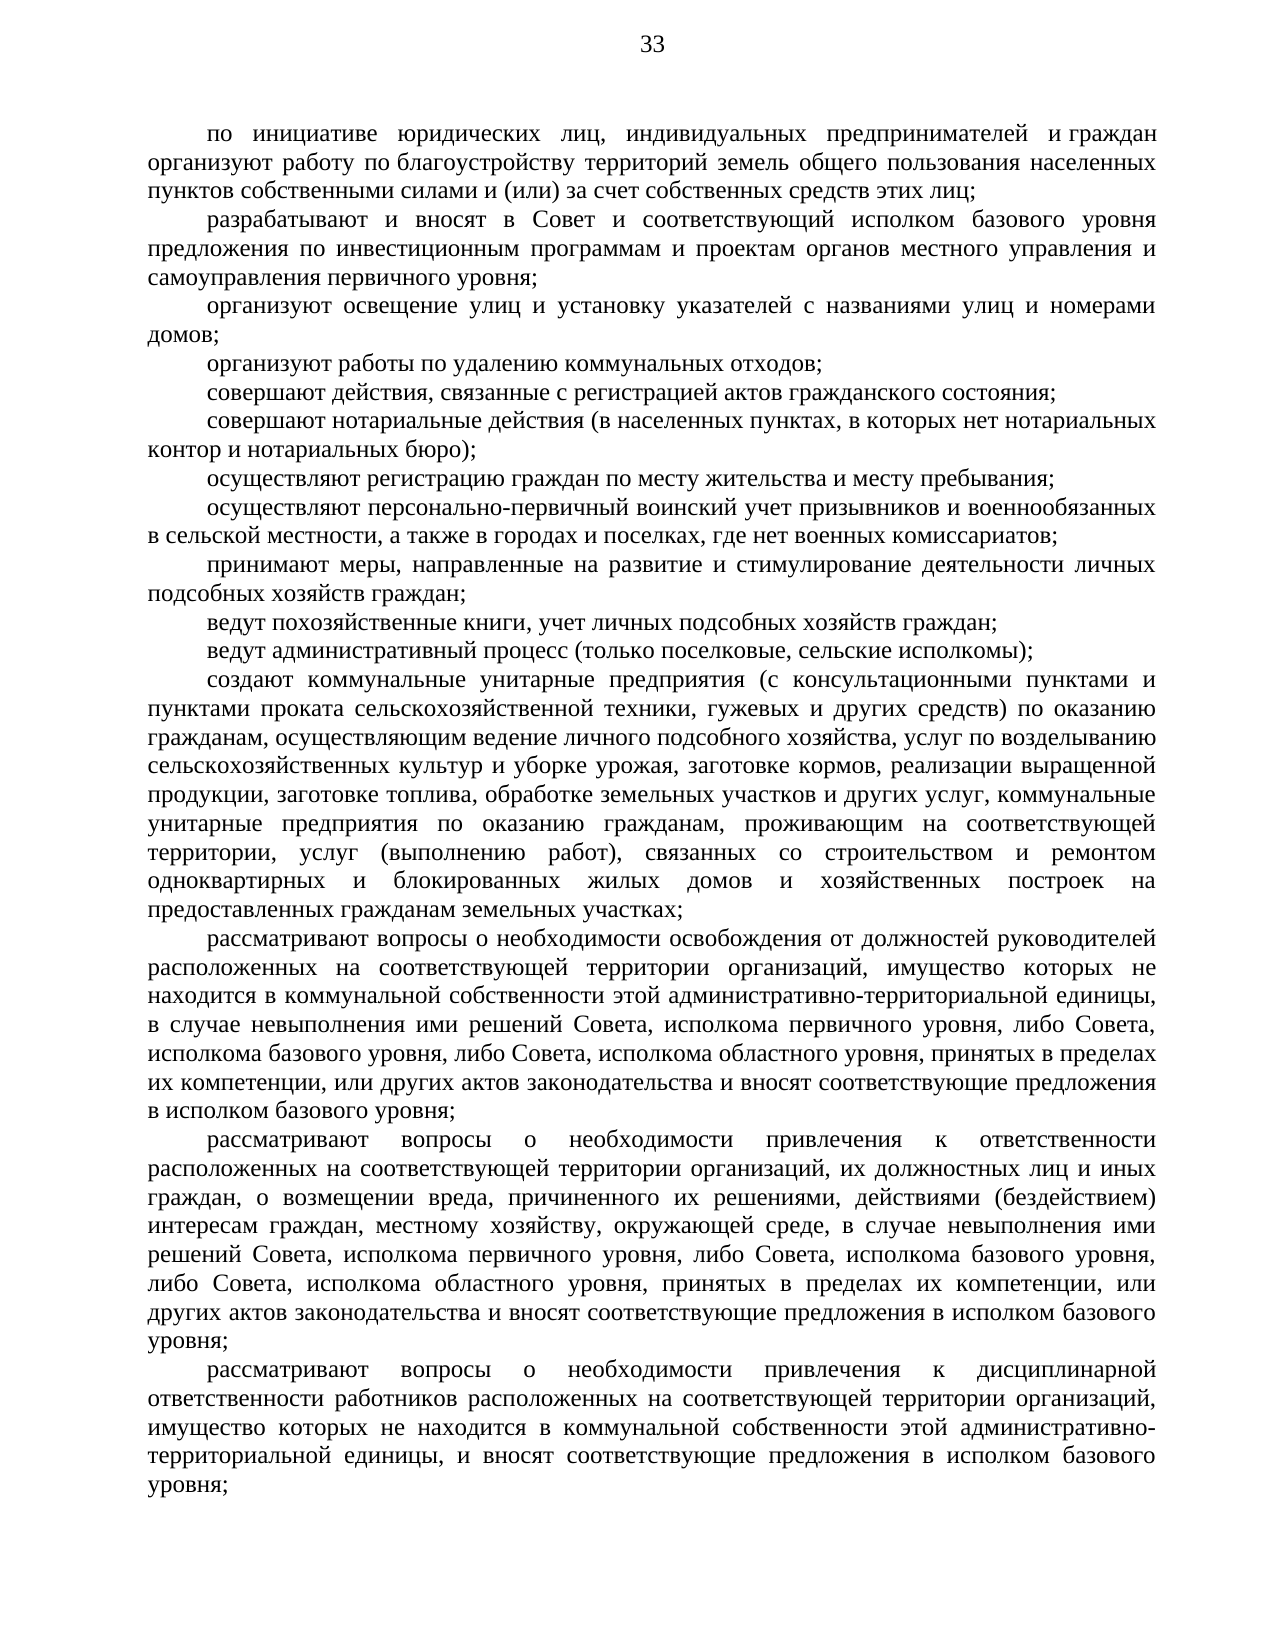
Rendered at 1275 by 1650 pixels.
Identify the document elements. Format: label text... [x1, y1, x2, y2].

text рассматривают вопросы о необходимости привлечения к дисциплинарной ответственности работников расположенных на соответствующей территории организаций, имущество которых не находится в коммунальной собственности этой административно-территориальной единицы, и вносят соответствующие предложения в исполком базового уровня; [147, 1354, 1157, 1498]
text ведут административный процесс (только поселковые, сельские исполкомы); [147, 636, 1157, 664]
text рассматривают вопросы о необходимости привлечения к ответственности расположенных на соответствующей территории организаций, их должностных лиц и иных граждан, о возмещении вреда, причиненного их решениями, действиями (бездействием) интересам граждан, местному хозяйству, окружающей среде, в случае невыполнения ими решений Совета, исполкома первичного уровня, либо Совета, исполкома базового уровня, либо Совета, исполкома областного уровня, принятых в пределах их компетенции, или других актов законодательства и вносят соответствующие предложения в исполком базового уровня; [147, 1124, 1157, 1354]
text совершают действия, связанные с регистрацией актов гражданского состояния; [147, 377, 1157, 406]
text организуют работы по удалению коммунальных отходов; [147, 348, 1157, 377]
text по инициативе юридических лиц, индивидуальных предпринимателей и граждан организуют работу по благоустройству территорий земель общего пользования населенных пунктов собственными силами и (или) за счет собственных средств этих лиц; [147, 118, 1157, 204]
text совершают нотариальные действия (в населенных пунктах, в которых нет нотариальных контор и нотариальных бюро); [147, 406, 1157, 463]
text осуществляют регистрацию граждан по месту жительства и месту пребывания; [147, 463, 1157, 492]
text создают коммунальные унитарные предприятия (с консультационными пунктами и пунктами проката сельскохозяйственной техники, гужевых и других средств) по оказанию гражданам, осуществляющим ведение личного подсобного хозяйства, услуг по возделыванию сельскохозяйственных культур и уборке урожая, заготовке кормов, реализации выращенной продукции, заготовке топлива, обработке земельных участков и других услуг, коммунальные унитарные предприятия по оказанию гражданам, проживающим на соответствующей территории, услуг (выполнению работ), связанных со строительством и ремонтом одноквартирных и блокированных жилых домов и хозяйственных построек на предоставленных гражданам земельных участках; [147, 664, 1157, 923]
text ведут похозяйственные книги, учет личных подсобных хозяйств граждан; [147, 607, 1157, 636]
text рассматривают вопросы о необходимости освобождения от должностей руководителей расположенных на соответствующей территории организаций, имущество которых не находится в коммунальной собственности этой административно-территориальной единицы, в случае невыполнения ими решений Совета, исполкома первичного уровня, либо Совета, исполкома базового уровня, либо Совета, исполкома областного уровня, принятых в пределах их компетенции, или других актов законодательства и вносят соответствующие предложения в исполком базового уровня; [147, 923, 1157, 1124]
text организуют освещение улиц и установку указателей с названиями улиц и номерами домов; [147, 291, 1157, 348]
text осуществляют персонально-первичный воинский учет призывников и военнообязанных в сельской местности, а также в городах и поселках, где нет военных комиссариатов; [147, 492, 1157, 549]
text разрабатывают и вносят в Совет и соответствующий исполком базового уровня предложения по инвестиционным программам и проектам органов местного управления и самоуправления первичного уровня; [147, 204, 1157, 291]
text принимают меры, направленные на развитие и стимулирование деятельности личных подсобных хозяйств граждан; [147, 549, 1157, 607]
